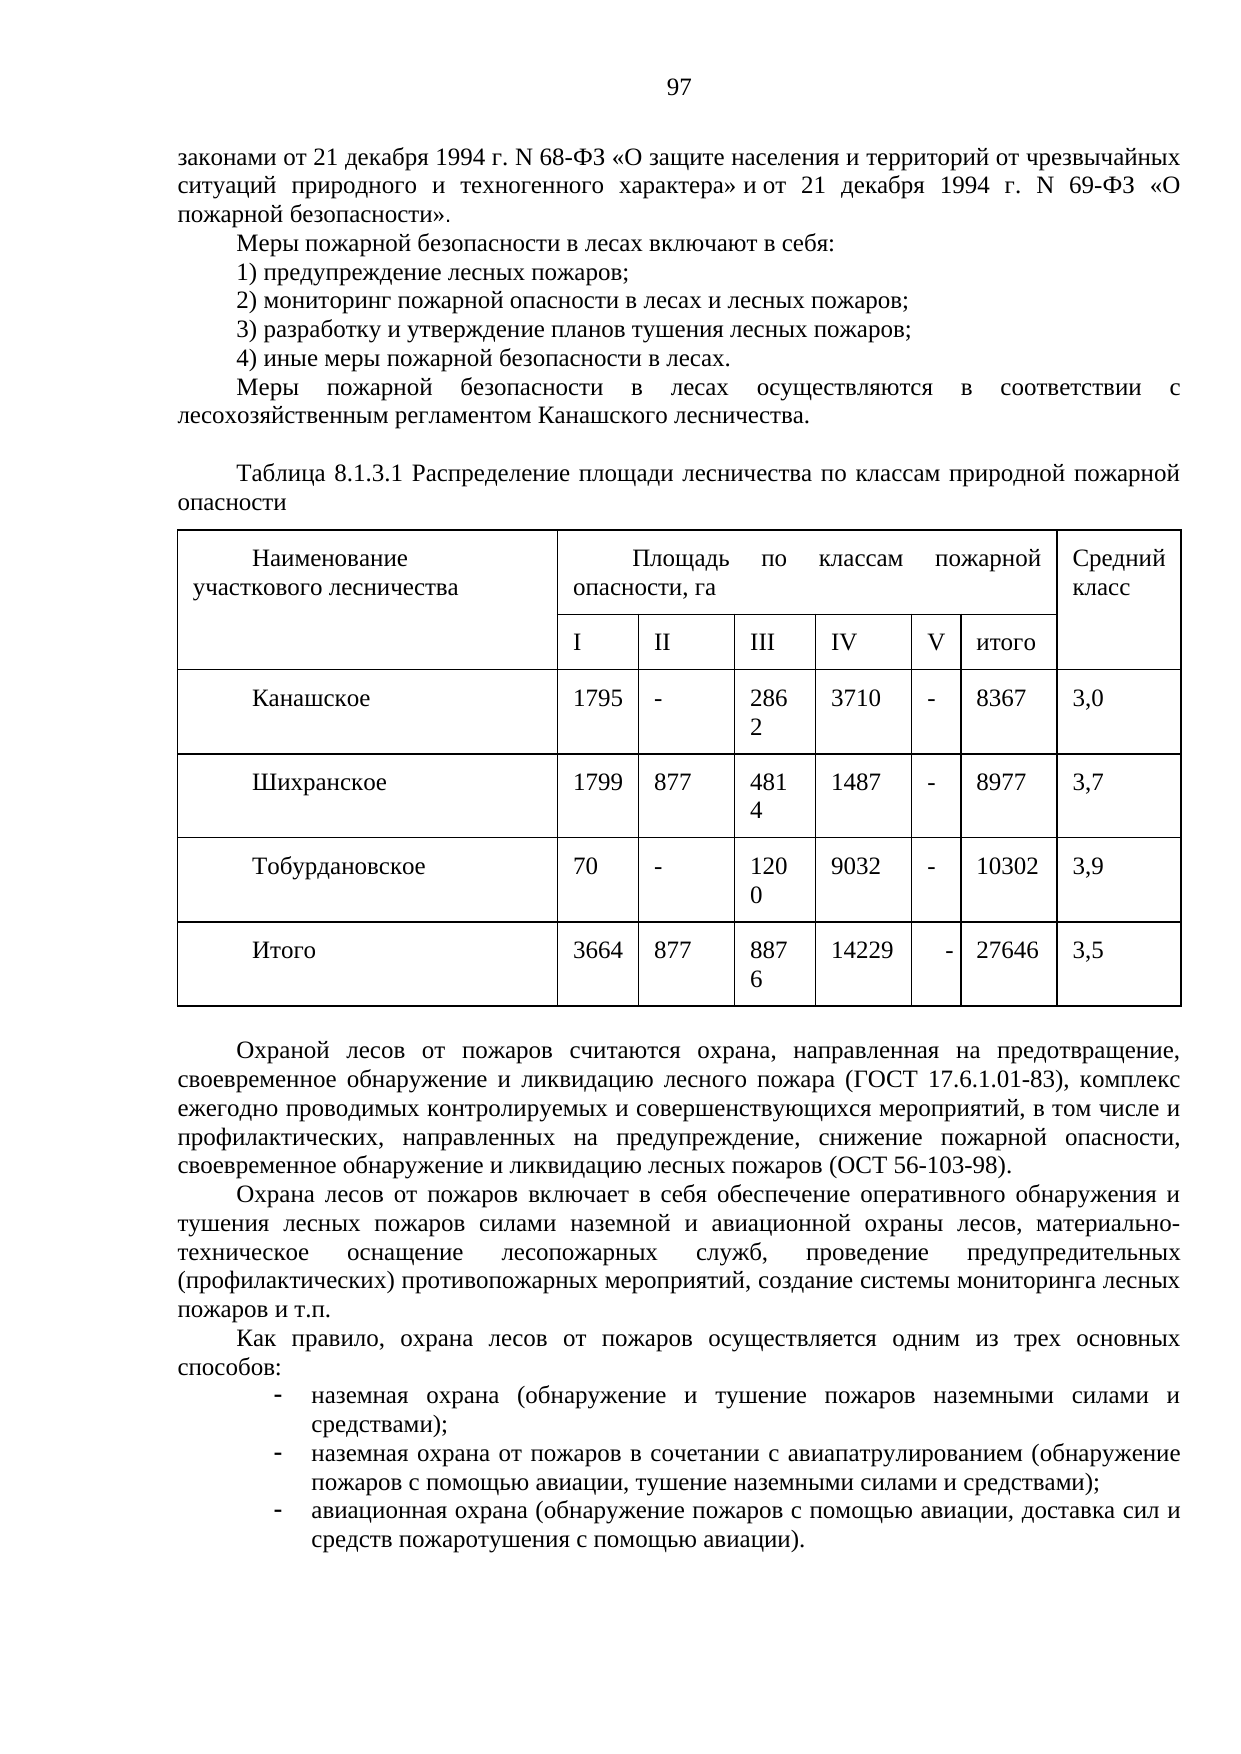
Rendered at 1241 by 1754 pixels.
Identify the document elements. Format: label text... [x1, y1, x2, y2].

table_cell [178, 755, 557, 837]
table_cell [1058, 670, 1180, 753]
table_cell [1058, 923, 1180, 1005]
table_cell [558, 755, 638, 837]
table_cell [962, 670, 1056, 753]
text Охрана лесов от пожаров включает в себя обеспечение оперативного обнаружения и тушения лесных пожаров силами наземной и авиационной охраны лесов, материально-техническое оснащение лесопожарных служб, проведение предупредительных (профилактических) противопожарных мероприятий, создание системы мониторинга лесных пожаров и т.п. [177, 1179, 1181, 1323]
text 1) предупреждение лесных пожаров; [177, 257, 1181, 285]
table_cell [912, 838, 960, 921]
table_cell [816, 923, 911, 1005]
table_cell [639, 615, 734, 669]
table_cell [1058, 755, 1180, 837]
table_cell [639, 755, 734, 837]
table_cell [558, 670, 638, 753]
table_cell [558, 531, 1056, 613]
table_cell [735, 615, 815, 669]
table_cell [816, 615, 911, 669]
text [177, 142, 1181, 228]
list наземная охрана (обнаружение и тушение пожаров наземными силами и средствами); [274, 1380, 1181, 1438]
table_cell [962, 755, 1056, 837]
list наземная охрана от пожаров в сочетании с авиапатрулированием (обнаружение пожаров с помощью авиации, тушение наземными силами и средствами); [274, 1438, 1181, 1495]
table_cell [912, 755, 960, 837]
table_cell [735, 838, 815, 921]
text Таблица 8.1.3.1 Распределение площади лесничества по классам природной пожарной опасности [177, 458, 1181, 515]
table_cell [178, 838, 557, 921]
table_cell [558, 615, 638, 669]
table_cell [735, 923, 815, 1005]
text 3) разработку и утверждение планов тушения лесных пожаров; [177, 314, 1181, 343]
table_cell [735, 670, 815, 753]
text 2) мониторинг пожарной опасности в лесах и лесных пожаров; [177, 285, 1181, 314]
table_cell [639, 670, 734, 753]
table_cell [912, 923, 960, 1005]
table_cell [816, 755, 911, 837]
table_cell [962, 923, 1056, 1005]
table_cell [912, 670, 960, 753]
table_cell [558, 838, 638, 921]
text Меры пожарной безопасности в лесах осуществляются в соответствии с лесохозяйственным регламентом Канашского лесничества. [177, 372, 1181, 429]
text Как правило, охрана лесов от пожаров осуществляется одним из трех основных способов: [177, 1323, 1181, 1380]
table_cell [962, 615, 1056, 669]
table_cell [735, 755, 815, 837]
text Охраной лесов от пожаров считаются охрана, направленная на предотвращение, своевременное обнаружение и ликвидацию лесного пожара (ГОСТ 17.6.1.01-83), комплекс ежегодно проводимых контролируемых и совершенствующихся мероприятий, в том числе и профилактических, направленных на предупреждение, снижение пожарной опасности, своевременное обнаружение и ликвидацию лесных пожаров (ОСТ 56-103-98). [177, 1035, 1181, 1179]
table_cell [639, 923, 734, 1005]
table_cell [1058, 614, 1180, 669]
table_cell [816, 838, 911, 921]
text Меры пожарной безопасности в лесах включают в себя: [177, 228, 1181, 257]
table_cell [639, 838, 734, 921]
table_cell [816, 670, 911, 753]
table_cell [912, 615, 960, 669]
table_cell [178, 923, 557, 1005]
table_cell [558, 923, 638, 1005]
list авиационная охрана (обнаружение пожаров с помощью авиации, доставка сил и средств пожаротушения с помощью авиации). [274, 1495, 1181, 1553]
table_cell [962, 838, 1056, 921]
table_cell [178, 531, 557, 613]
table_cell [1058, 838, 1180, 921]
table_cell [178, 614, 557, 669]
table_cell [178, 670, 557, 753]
text 4) иные меры пожарной безопасности в лесах. [177, 343, 1181, 372]
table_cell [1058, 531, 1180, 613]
